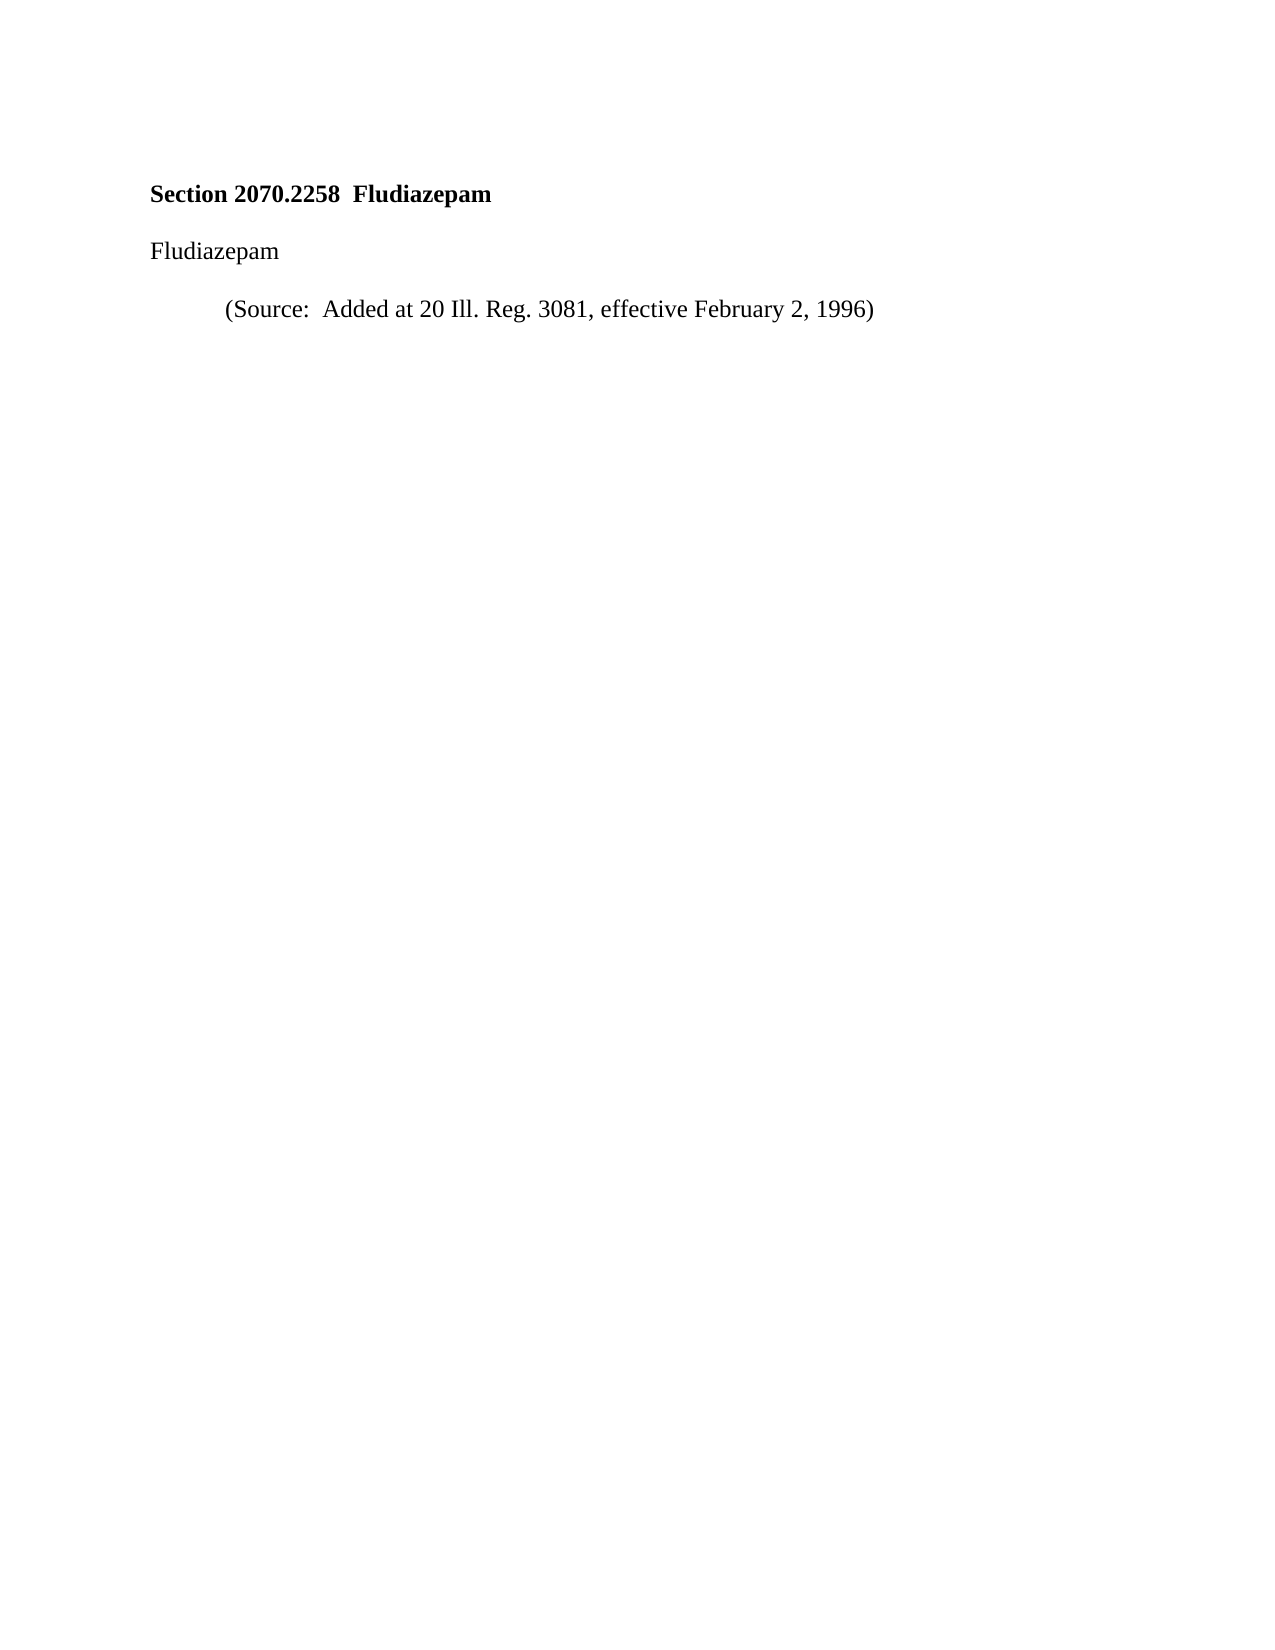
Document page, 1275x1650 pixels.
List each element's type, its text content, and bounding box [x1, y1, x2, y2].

text Section 2070.2258 Fludiazepam [150, 179, 1125, 207]
text Fludiazepam [150, 236, 1125, 265]
text (Source: Added at 20 Ill. Reg. 3081, effective February 2, 1996) [225, 294, 1125, 322]
